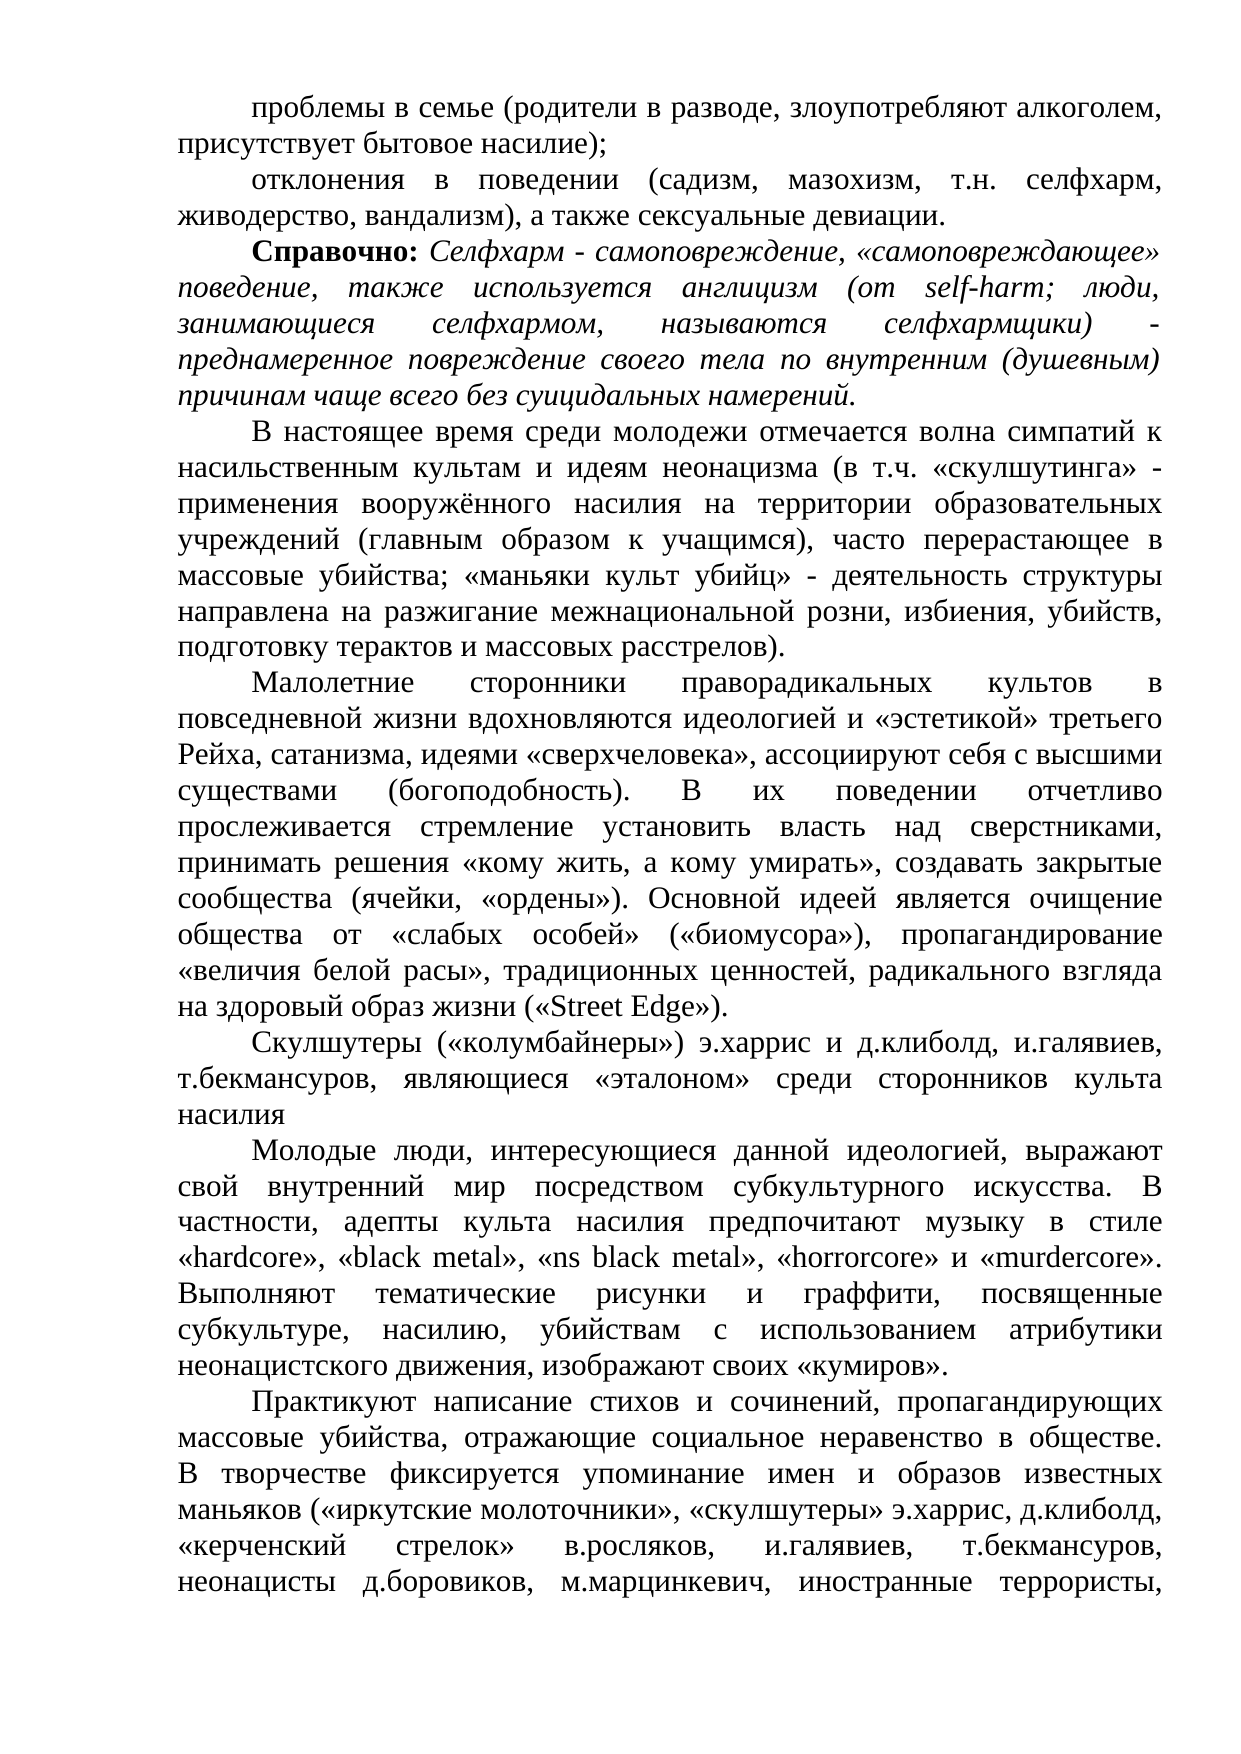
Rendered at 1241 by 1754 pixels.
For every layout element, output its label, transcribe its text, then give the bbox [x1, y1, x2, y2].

text проблемы в семье (родители в разводе, злоупотребляют алкоголем, присутствует бытовое насилие); [177, 89, 1163, 161]
text Скулшутеры («колумбайнеры») э.харрис и д.клиболд, и.галявиев, т.бекмансуров, являющиеся «эталоном» среди сторонников культа насилия [177, 1023, 1163, 1131]
text отклонения в поведении (садизм, мазохизм, т.н. селфхарм, живодерство, вандализм), а также сексуальные девиации. [177, 161, 1163, 232]
text Малолетние сторонники праворадикальных культов в повседневной жизни вдохновляются идеологией и «эстетикой» третьего Рейха, сатанизма, идеями «сверхчеловека», ассоциируют себя с высшими существами (богоподобность). В их поведении отчетливо прослеживается стремление установить власть над сверстниками, принимать решения «кому жить, а кому умирать», создавать закрытые сообщества (ячейки, «ордены»). Основной идеей является очищение общества от «слабых особей» («биомусора»), пропагандирование «величия белой расы», традиционных ценностей, радикального взгляда на здоровый образ жизни («Street Edge»). [177, 664, 1163, 1023]
text Молодые люди, интересующиеся данной идеологией, выражают свой внутренний мир посредством субкультурного искусства. В частности, адепты культа насилия предпочитают музыку в стиле «hardcore», «black metal», «ns black metal», «horrorcore» и «murdercore». Выполняют тематические рисунки и граффити, посвященные субкультуре, насилию, убийствам с использованием атрибутики неонацистского движения, изображают своих «кумиров». [177, 1131, 1163, 1382]
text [177, 1382, 1163, 1598]
text Справочно: Селфхарм - самоповреждение, «самоповреждающее» поведение, также используется англицизм (от self-harm; люди, занимающиеся селфхармом, называются селфхармщики) - преднамеренное повреждение своего тела по внутренним (душевным) причинам чаще всего без суицидальных намерений. [177, 232, 1163, 412]
text В настоящее время среди молодежи отмечается волна симпатий к насильственным культам и идеям неонацизма (в т.ч. «скулшутинга» - применения вооружённого насилия на территории образовательных учреждений (главным образом к учащимся), часто перерастающее в массовые убийства; «маньяки культ убийц» - деятельность структуры направлена на разжигание межнациональной розни, избиения, убийств, подготовку терактов и массовых расстрелов). [177, 412, 1163, 664]
